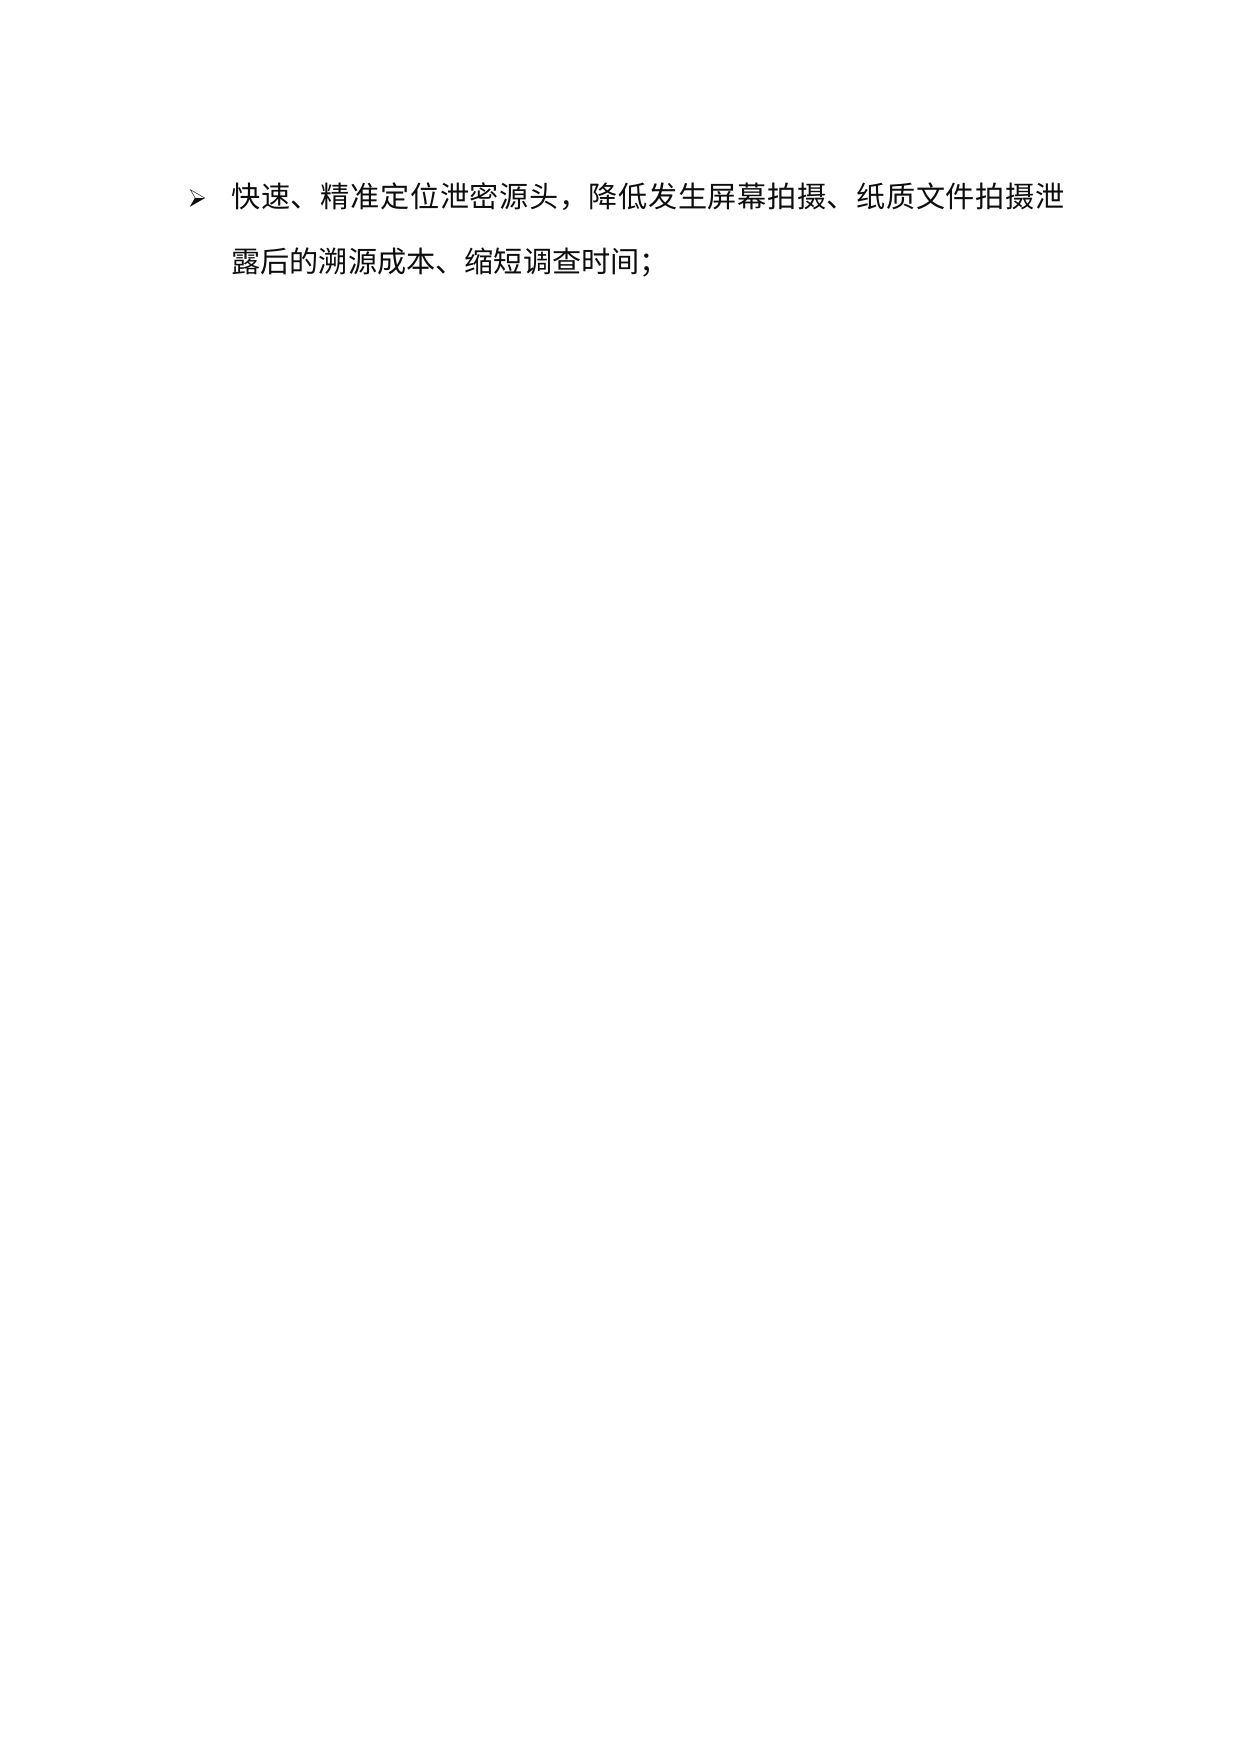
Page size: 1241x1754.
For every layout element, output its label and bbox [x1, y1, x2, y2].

table_cell [176, 162, 1077, 292]
